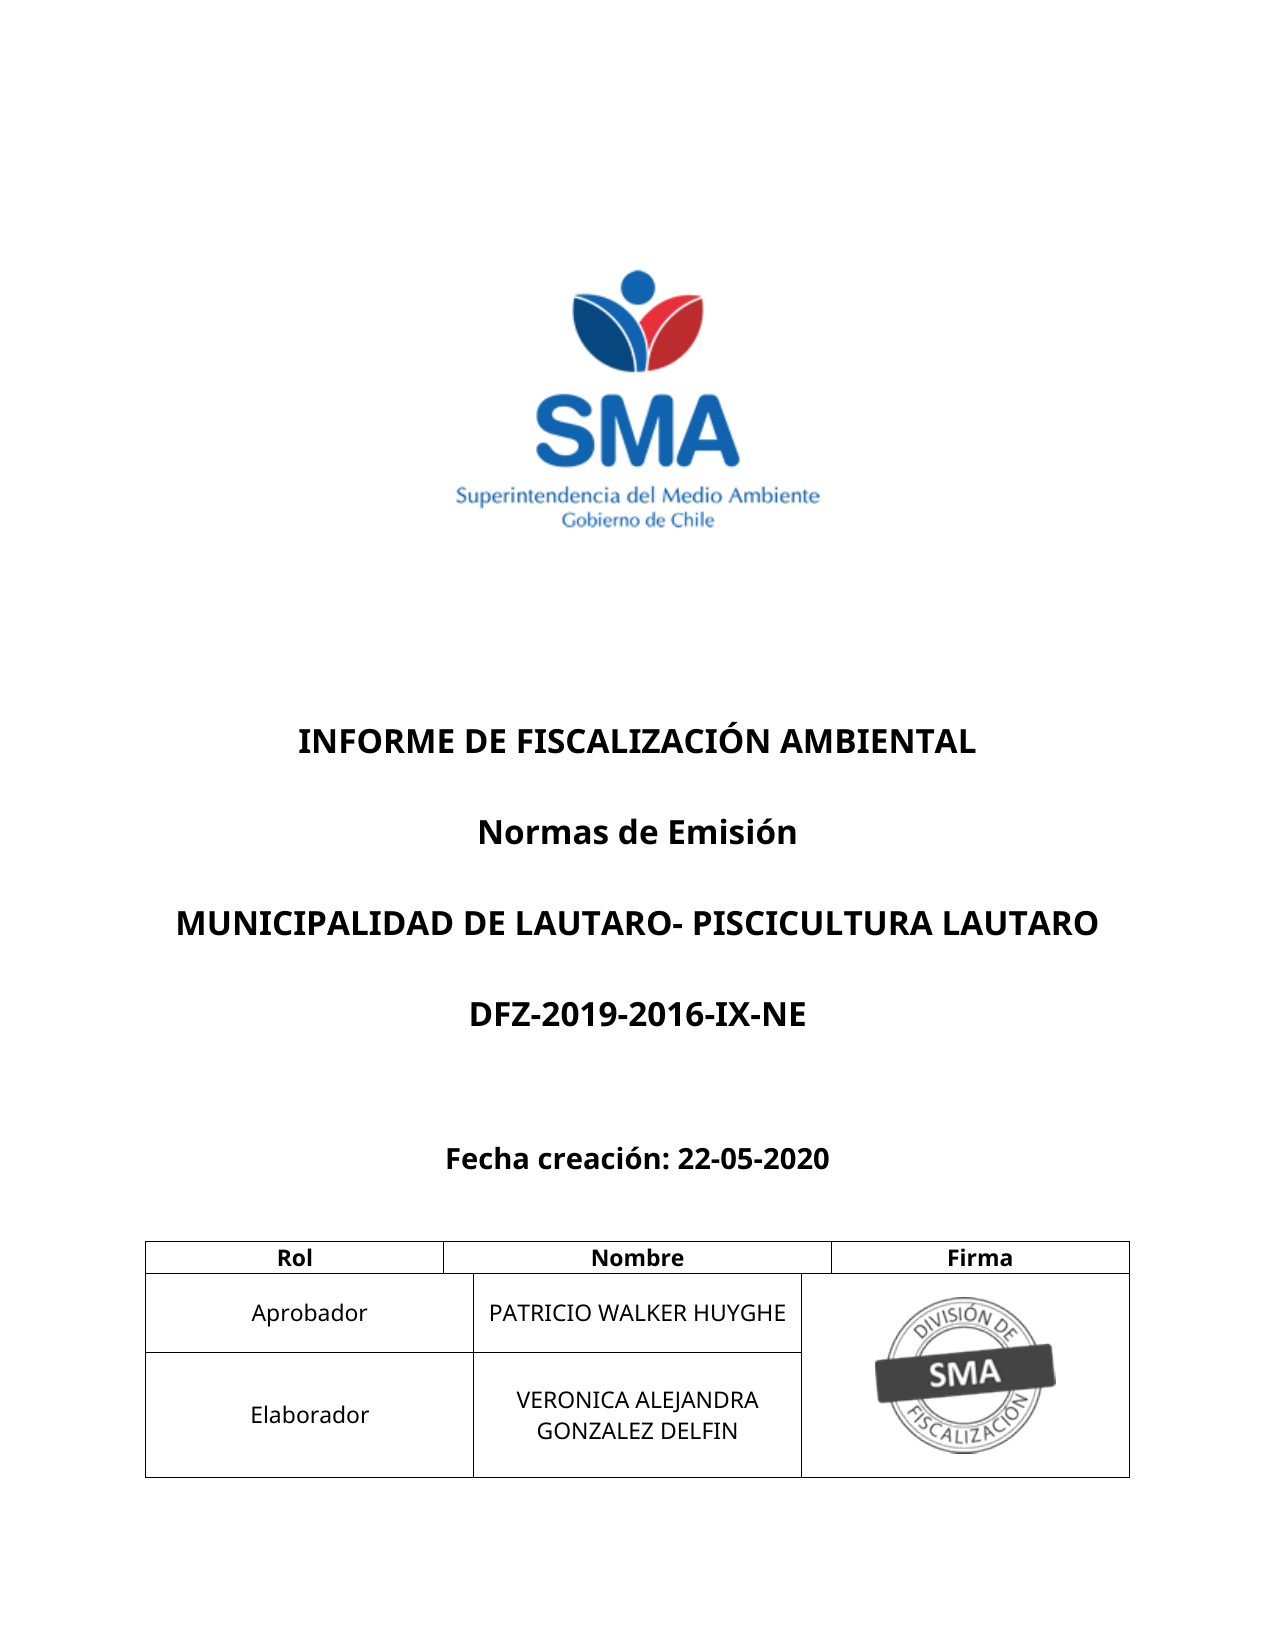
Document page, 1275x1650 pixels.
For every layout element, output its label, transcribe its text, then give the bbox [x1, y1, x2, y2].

table_header Nombre [444, 1242, 831, 1273]
text DFZ-2019-2016-IX-NE [146, 945, 1129, 1099]
table_cell Elaborador [146, 1353, 473, 1477]
table_header Rol [146, 1242, 443, 1273]
picture [874, 1297, 1056, 1454]
text Fecha creación: 22-05-2020 [146, 1099, 1129, 1241]
table_cell PATRICIO WALKER HUYGHE [474, 1274, 801, 1352]
table_cell VERONICA ALEJANDRA GONZALEZ DELFIN [474, 1353, 801, 1477]
picture [388, 250, 887, 548]
text Normas de Emisión [146, 764, 1129, 854]
text MUNICIPALIDAD DE LAUTARO- PISCICULTURA LAUTARO [146, 854, 1129, 945]
table_cell Aprobador [146, 1274, 473, 1352]
table_header Firma [832, 1242, 1129, 1273]
text INFORME DE FISCALIZACIÓN AMBIENTAL [146, 673, 1129, 764]
table_cell [802, 1274, 1129, 1477]
